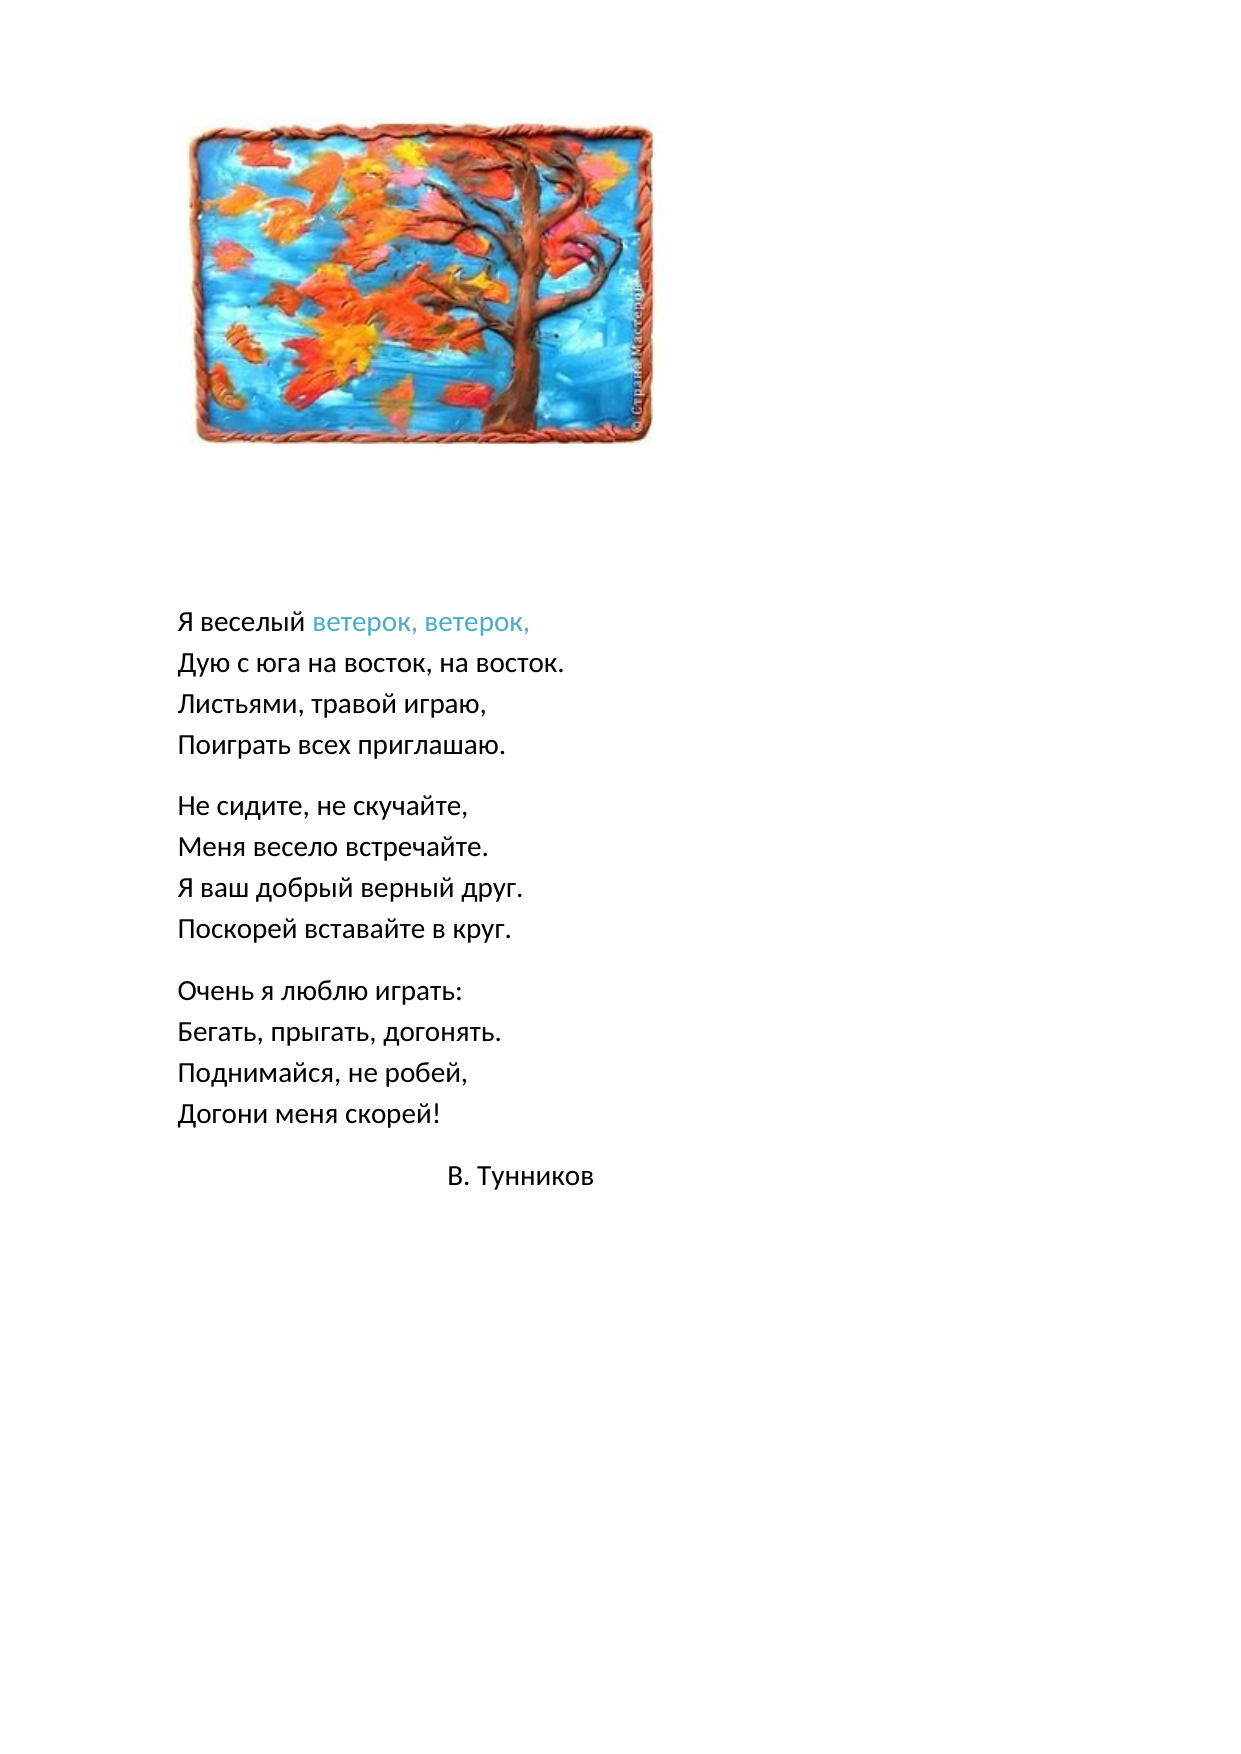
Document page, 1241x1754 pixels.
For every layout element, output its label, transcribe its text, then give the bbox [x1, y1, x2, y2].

text Я веселый ветерок, ветерок, Дую с юга на восток, на восток. Листьями, травой играю, Поиграть всех приглашаю. [177, 603, 1152, 761]
text Не сидите, не скучайте, Меня весело встречайте. Я ваш добрый верный друг. Поскорей вставайте в круг. [177, 787, 1152, 946]
picture [177, 118, 678, 455]
text В. Тунников [177, 1157, 1152, 1192]
text Очень я люблю играть: Бегать, прыгать, догонять. Поднимайся, не робей, Догони меня скорей! [177, 972, 1152, 1131]
